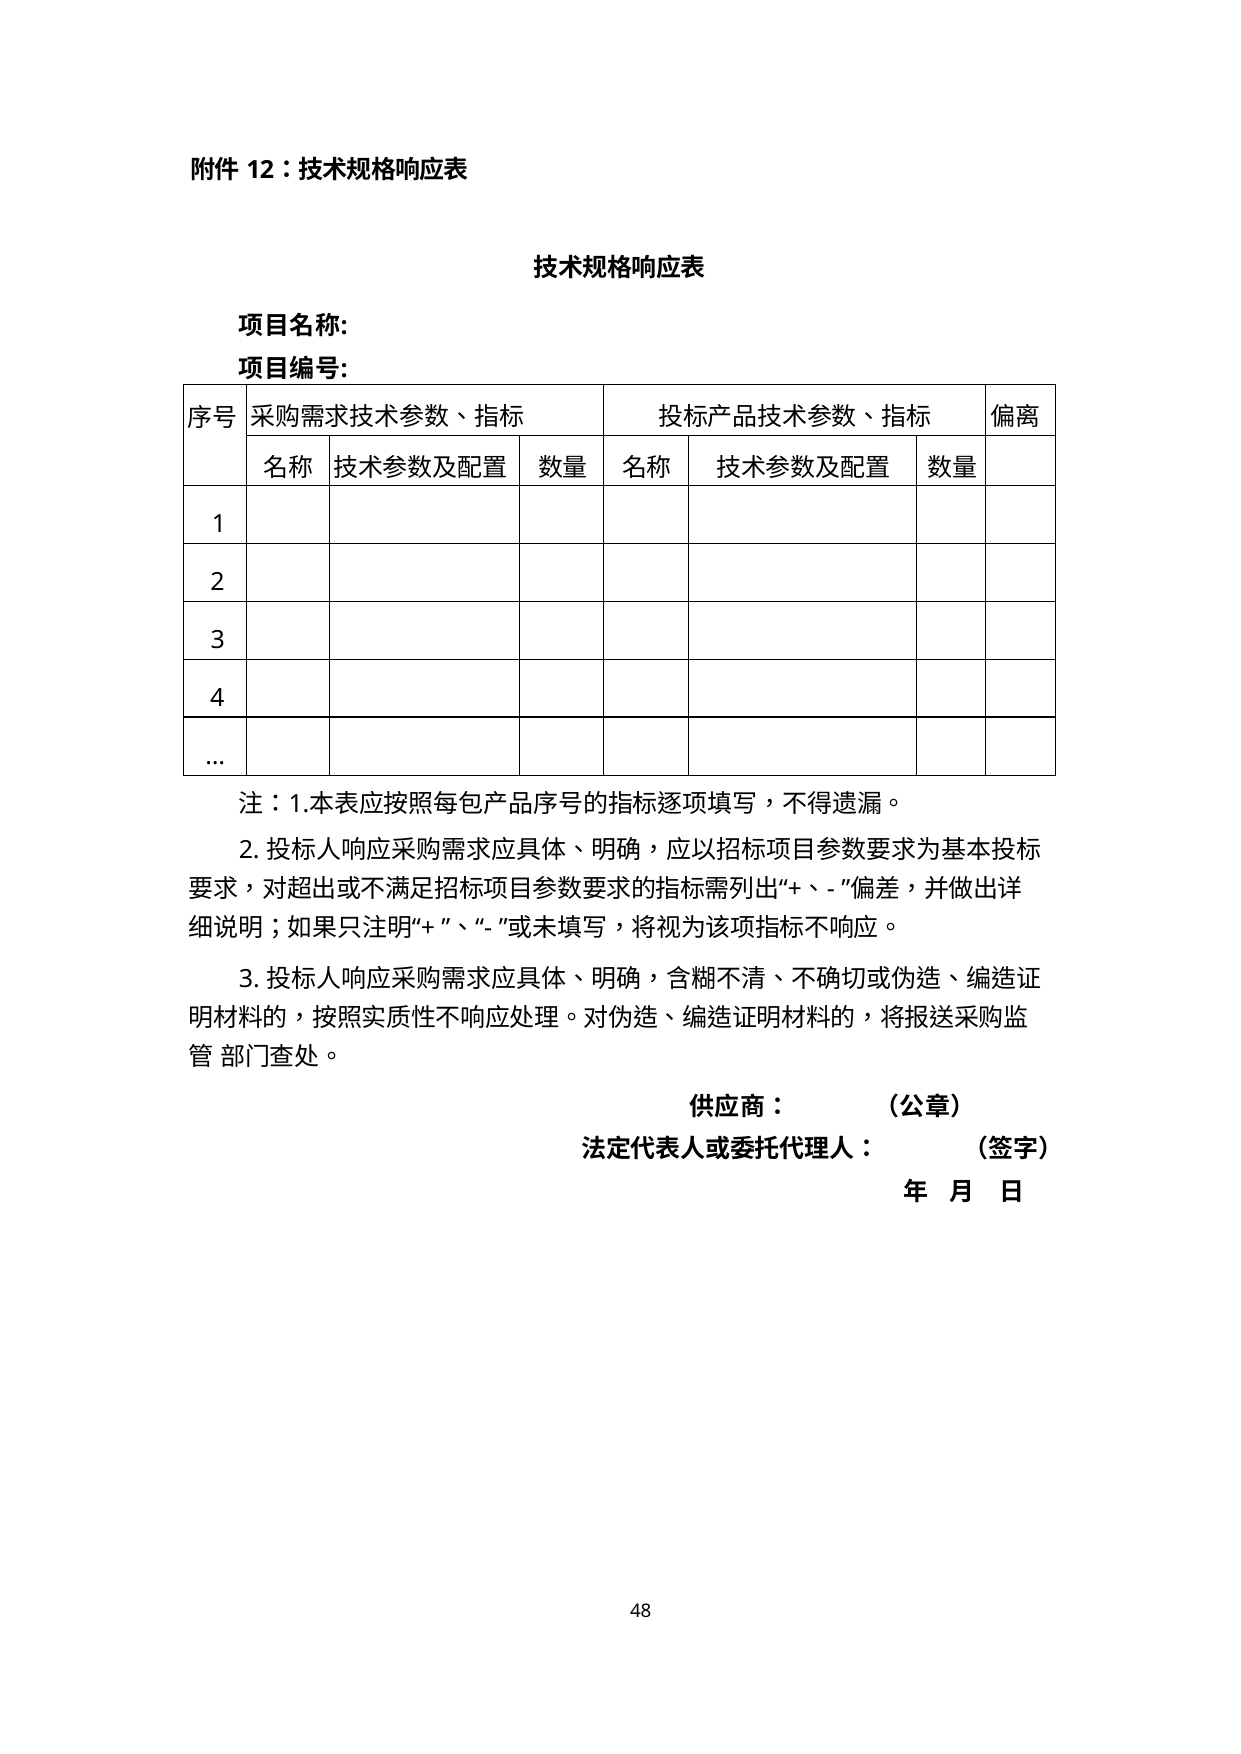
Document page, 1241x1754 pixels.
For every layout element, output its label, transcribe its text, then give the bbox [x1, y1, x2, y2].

table_cell [520, 602, 603, 658]
text 法定代表人或委托代理人： （签字） [184, 1133, 1063, 1164]
table_cell [986, 436, 1055, 485]
table_cell [917, 544, 985, 601]
table_cell [330, 660, 519, 716]
table_cell [986, 486, 1055, 543]
table_cell 技术参数及配置 [330, 436, 519, 485]
table_cell 2 [184, 544, 246, 601]
text 附件 12：技术规格响应表 [190, 153, 1063, 184]
table_cell 名称 [247, 436, 329, 485]
table_cell [604, 544, 688, 601]
table_cell [986, 602, 1055, 658]
table_cell [247, 660, 329, 716]
table_header 序号 [184, 385, 246, 485]
table_cell 数量 [917, 436, 985, 485]
table_cell [689, 486, 916, 543]
table_cell [689, 718, 916, 775]
table_cell [520, 718, 603, 775]
table_cell [689, 544, 916, 601]
text 项目名称: [239, 310, 1063, 341]
table_cell [330, 602, 519, 658]
table_cell [917, 660, 985, 716]
text 3. 投标人响应采购需求应具体、明确，含糊不清、不确切或伪造、编造证 明材料的，按照实质性不响应处理。对伪造、编造证明材料的，将报送采购监管 部门查处。 [189, 961, 1053, 1073]
table_cell [986, 544, 1055, 601]
table_cell [689, 602, 916, 658]
table_cell [604, 660, 688, 716]
table_cell [330, 544, 519, 601]
text 项目编号: [239, 353, 1063, 383]
table_cell [247, 486, 329, 543]
table_cell [604, 602, 688, 658]
table_cell [247, 718, 329, 775]
table_cell [986, 718, 1055, 775]
table_cell [330, 486, 519, 543]
table_cell [520, 660, 603, 716]
text 技术规格响应表 [533, 252, 1063, 283]
table_cell 技术参数及配置 [689, 436, 916, 485]
table_cell 1 [184, 486, 246, 543]
table_cell [917, 718, 985, 775]
table_cell [520, 544, 603, 601]
table_header 投标产品技术参数、指标 [604, 385, 985, 435]
table_cell [604, 718, 688, 775]
table_cell [247, 544, 329, 601]
text 2. 投标人响应采购需求应具体、明确，应以招标项目参数要求为基本投标 要求，对超出或不满足招标项目参数要求的指标需列出“+、- ”偏差，并做出详 细说明；如果只注明“+ ”、“- ”或未填写，将视为该项指标不响应。 [188, 831, 1053, 944]
table_cell [689, 660, 916, 716]
table_cell [917, 602, 985, 658]
table_header 偏离 [986, 385, 1055, 435]
table_cell 4 [184, 660, 246, 716]
table_header 采购需求技术参数、指标 [247, 385, 603, 435]
table_cell [986, 660, 1055, 716]
text 供应商： （公章） [689, 1090, 1063, 1121]
table_cell [520, 486, 603, 543]
table_cell [917, 486, 985, 543]
text 年 月 日 [903, 1176, 1063, 1207]
table_cell 名称 [604, 436, 688, 485]
table_cell 数量 [520, 436, 603, 485]
table_cell 3 [184, 602, 246, 658]
text 注：1.本表应按照每包产品序号的指标逐项填写，不得遗漏。 [238, 788, 1063, 819]
table_cell [330, 718, 519, 775]
table_cell [247, 602, 329, 658]
table_cell [604, 486, 688, 543]
table_cell … [184, 718, 246, 775]
